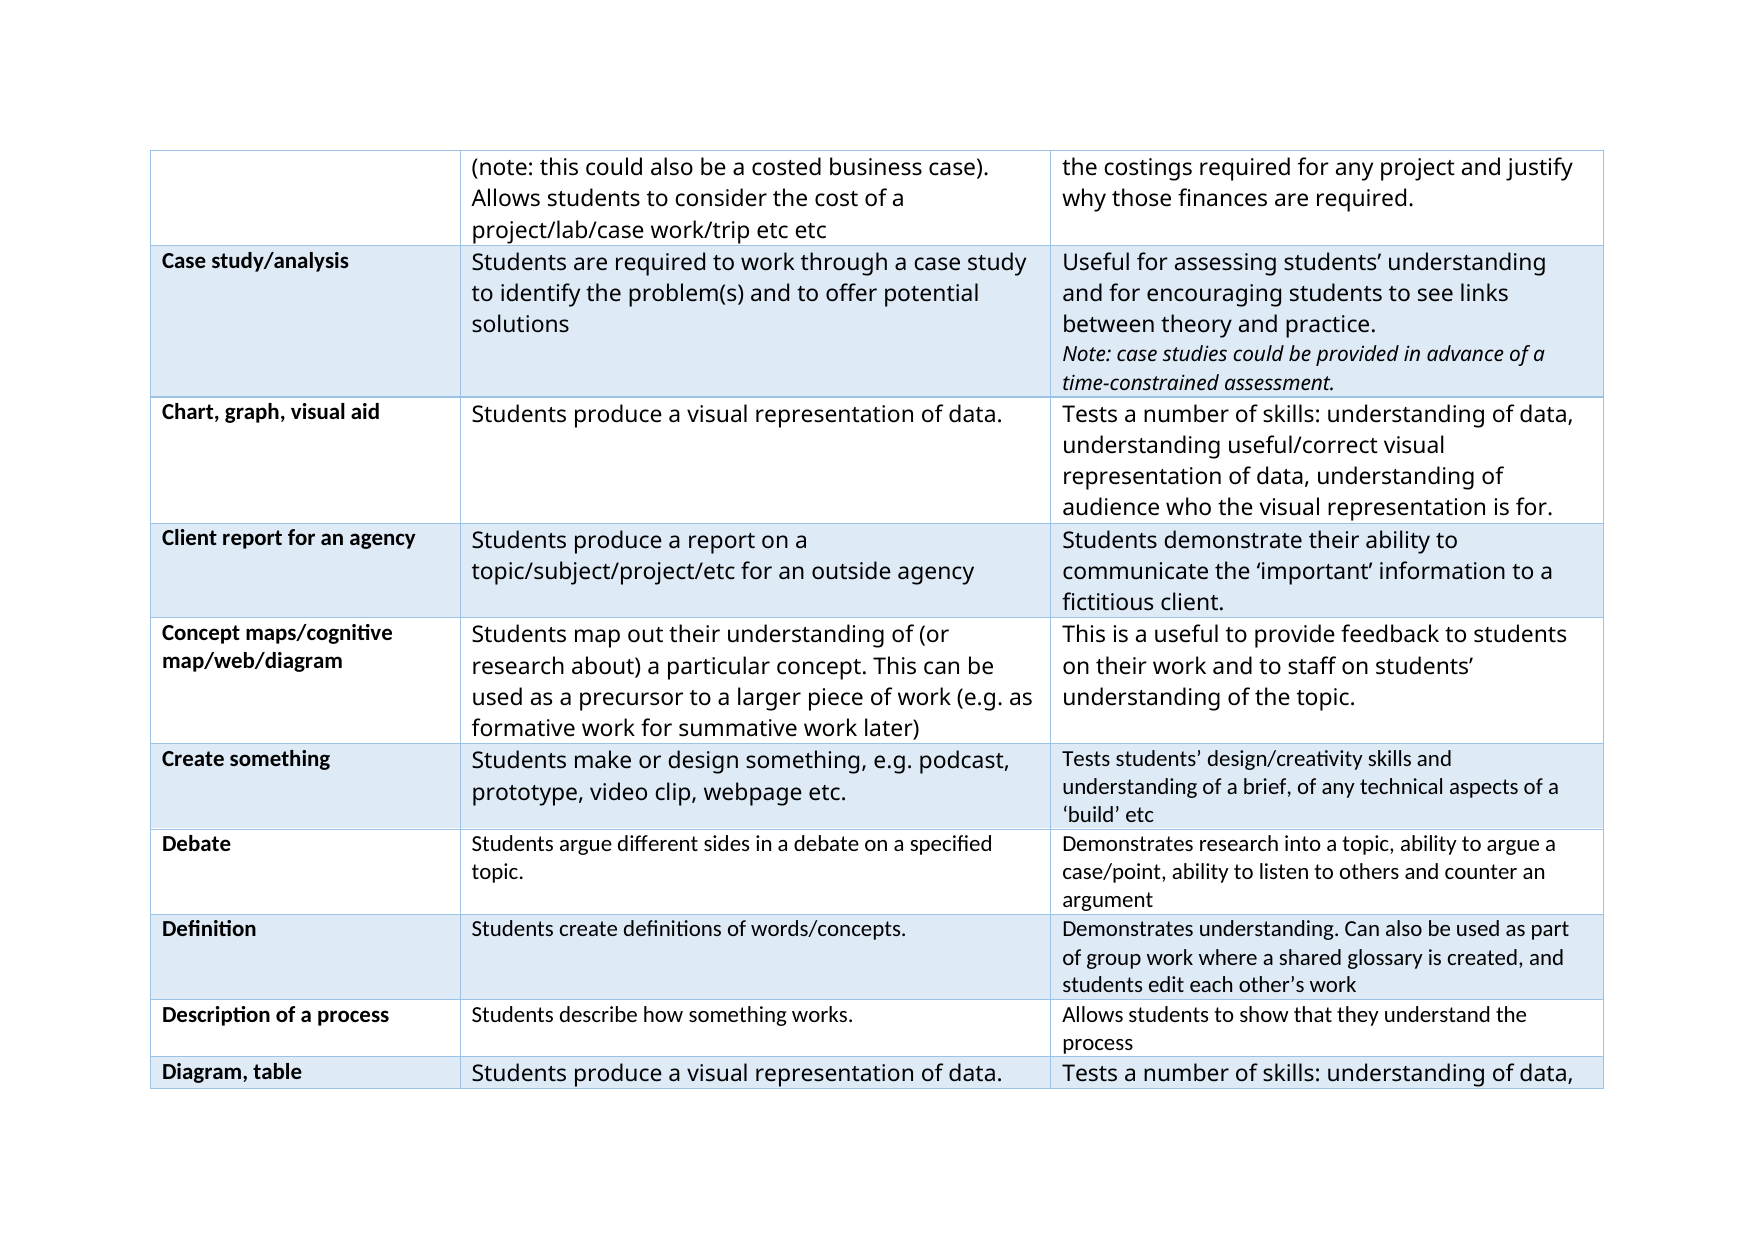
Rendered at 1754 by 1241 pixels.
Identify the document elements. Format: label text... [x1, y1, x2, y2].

table_cell Tests students’ design/creativity skills and understanding of a brief, of any technical aspects of a ‘build’ etc [1051, 744, 1603, 828]
table_cell Students describe how something works. [461, 1000, 1050, 1056]
table_cell Demonstrates understanding. Can also be used as part of group work where a shared glossary is created, and students edit each other’s work [1051, 915, 1603, 999]
table_cell Students create definitions of words/concepts. [461, 915, 1050, 999]
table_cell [461, 1057, 1050, 1088]
table_cell Demonstrates research into a topic, ability to argue a case/point, ability to listen to others and counter an argument [1051, 830, 1603, 913]
table_cell Students produce a visual representation of data. [461, 398, 1050, 522]
table_cell Chart, graph, visual aid [151, 398, 460, 522]
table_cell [1051, 151, 1603, 245]
table_cell Debate [151, 830, 460, 913]
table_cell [461, 151, 1050, 245]
table_cell This is a useful to provide feedback to students on their work and to staff on students’ understanding of the topic. [1051, 618, 1603, 743]
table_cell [1051, 1057, 1603, 1088]
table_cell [151, 151, 460, 245]
table_cell Students map out their understanding of (or research about) a particular concept. This can be used as a precursor to a larger piece of work (e.g. as formative work for summative work later) [461, 618, 1050, 743]
table_cell Case study/analysis [151, 246, 460, 396]
table_cell Client report for an agency [151, 524, 460, 617]
table_cell Students demonstrate their ability to communicate the ‘important’ information to a fictitious client. [1051, 524, 1603, 617]
table_cell Students are required to work through a case study to identify the problem(s) and to offer potential solutions [461, 246, 1050, 396]
table_cell Diagram, table [151, 1057, 460, 1088]
table_cell Create something [151, 744, 460, 828]
table_cell Allows students to show that they understand the process [1051, 1000, 1603, 1056]
table_cell Students argue different sides in a debate on a specified topic. [461, 830, 1050, 913]
table_cell Description of a process [151, 1000, 460, 1056]
table_cell Students make or design something, e.g. podcast, prototype, video clip, webpage etc. [461, 744, 1050, 828]
table_cell Definition [151, 915, 460, 999]
table_cell Concept maps/cognitive map/web/diagram [151, 618, 460, 743]
table_cell Students produce a report on a topic/subject/project/etc for an outside agency [461, 524, 1050, 617]
table_cell Useful for assessing students’ understanding and for encouraging students to see links between theory and practice. Note: case studies could be provided in advance of a time-constrained assessment. [1051, 246, 1603, 396]
